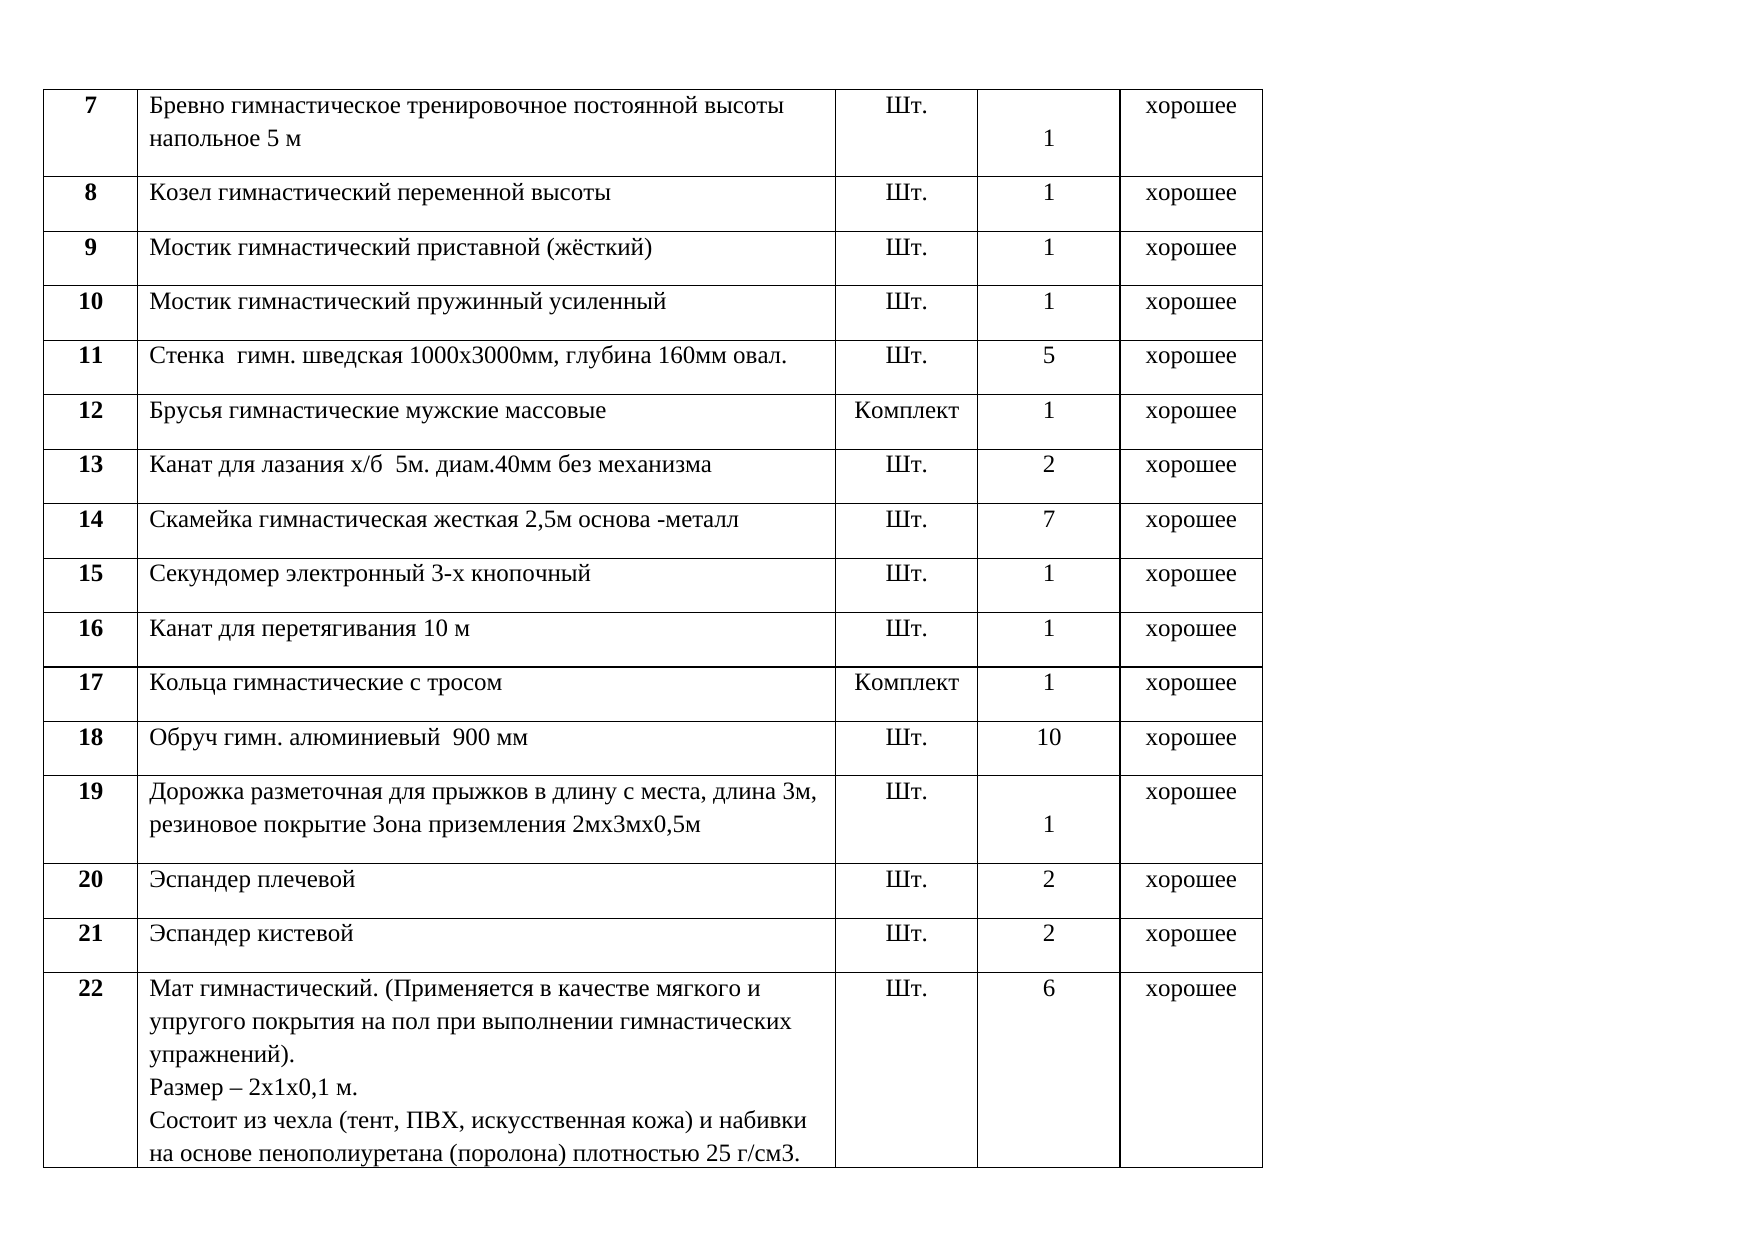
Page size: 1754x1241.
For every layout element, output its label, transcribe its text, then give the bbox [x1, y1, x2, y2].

table_cell хорошее [1121, 776, 1262, 863]
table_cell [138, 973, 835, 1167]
table_cell 2 [978, 919, 1119, 972]
table_cell Шт. [836, 722, 977, 775]
table_cell 10 [44, 286, 137, 339]
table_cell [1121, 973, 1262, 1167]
table_cell хорошее [1121, 90, 1262, 176]
table_cell Шт. [836, 864, 977, 917]
table_cell Скамейка гимнастическая жесткая 2,5м основа -металл [138, 504, 835, 557]
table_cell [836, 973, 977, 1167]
table_cell 7 [978, 504, 1119, 557]
table_cell Кольца гимнастические с тросом [138, 668, 835, 721]
table_cell 18 [44, 722, 137, 775]
table_cell хорошее [1121, 177, 1262, 231]
table_cell Комплект [836, 395, 977, 448]
table_cell хорошее [1121, 613, 1262, 666]
table_cell Эспандер плечевой [138, 864, 835, 917]
table_cell 17 [44, 668, 137, 721]
table_cell 1 [978, 286, 1119, 339]
table_cell 19 [44, 776, 137, 863]
table_cell Мостик гимнастический пружинный усиленный [138, 286, 835, 339]
table_cell Шт. [836, 232, 977, 285]
table_cell 9 [44, 232, 137, 285]
table_cell хорошее [1121, 722, 1262, 775]
table_cell Шт. [836, 450, 977, 503]
table_cell 14 [44, 504, 137, 557]
table_cell 13 [44, 450, 137, 503]
table_cell 5 [978, 341, 1119, 394]
table_cell 8 [44, 177, 137, 231]
table_cell Шт. [836, 919, 977, 972]
table_cell 12 [44, 395, 137, 448]
table_cell Мостик гимнастический приставной (жёсткий) [138, 232, 835, 285]
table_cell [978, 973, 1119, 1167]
table_cell Шт. [836, 177, 977, 231]
table_cell Шт. [836, 613, 977, 666]
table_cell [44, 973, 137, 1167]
table_cell 15 [44, 559, 137, 612]
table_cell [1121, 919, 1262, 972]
table_cell 2 [978, 450, 1119, 503]
table_cell 20 [44, 864, 137, 917]
table_cell хорошее [1121, 286, 1262, 339]
table_cell Комплект [836, 668, 977, 721]
table_cell Шт. [836, 90, 977, 176]
table_cell Шт. [836, 286, 977, 339]
table_cell 16 [44, 613, 137, 666]
table_cell хорошее [1121, 395, 1262, 448]
table_cell 7 [44, 90, 137, 176]
table_cell 11 [44, 341, 137, 394]
table_cell хорошее [1121, 232, 1262, 285]
table_cell 1 [978, 395, 1119, 448]
table_cell хорошее [1121, 450, 1262, 503]
table_cell Бревно гимнастическое тренировочное постоянной высоты напольное [138, 90, 835, 176]
table_cell хорошее [1121, 341, 1262, 394]
table_cell Шт. [836, 341, 977, 394]
table_cell хорошее [1121, 504, 1262, 557]
table_cell Стенка гимн. шведская 1000х3000мм, глубина 160мм овал. [138, 341, 835, 394]
table_cell 1 [978, 613, 1119, 666]
table_cell хорошее [1121, 864, 1262, 917]
table_cell 1 [978, 668, 1119, 721]
table_cell Шт. [836, 776, 977, 863]
table_cell Канат для лазания х/б 5м. диам.40мм без механизма [138, 450, 835, 503]
table_cell Секундомер электронный 3-х кнопочный [138, 559, 835, 612]
table_cell хорошее [1121, 668, 1262, 721]
table_cell 1 [978, 232, 1119, 285]
table_cell Брусья гимнастические мужские массовые [138, 395, 835, 448]
table_cell Обруч гимн. алюминиевый [138, 722, 835, 775]
table_cell Канат для перетягивания [138, 613, 835, 666]
table_cell Шт. [836, 559, 977, 612]
table_cell Эспандер кистевой [138, 919, 835, 972]
table_cell 1 [978, 559, 1119, 612]
table_cell 1 [978, 90, 1119, 176]
table_cell Дорожка разметочная для прыжков в длину с места, длина 3м, резиновое покрытие Зона приземления 2мх3мх0,5м [138, 776, 835, 863]
table_cell 21 [44, 919, 137, 972]
table_cell хорошее [1121, 559, 1262, 612]
table_cell 10 [978, 722, 1119, 775]
table_cell Козел гимнастический переменной высоты [138, 177, 835, 231]
table_cell 1 [978, 177, 1119, 231]
table_cell 2 [978, 864, 1119, 917]
table_cell 1 [978, 776, 1119, 863]
table_cell Шт. [836, 504, 977, 557]
